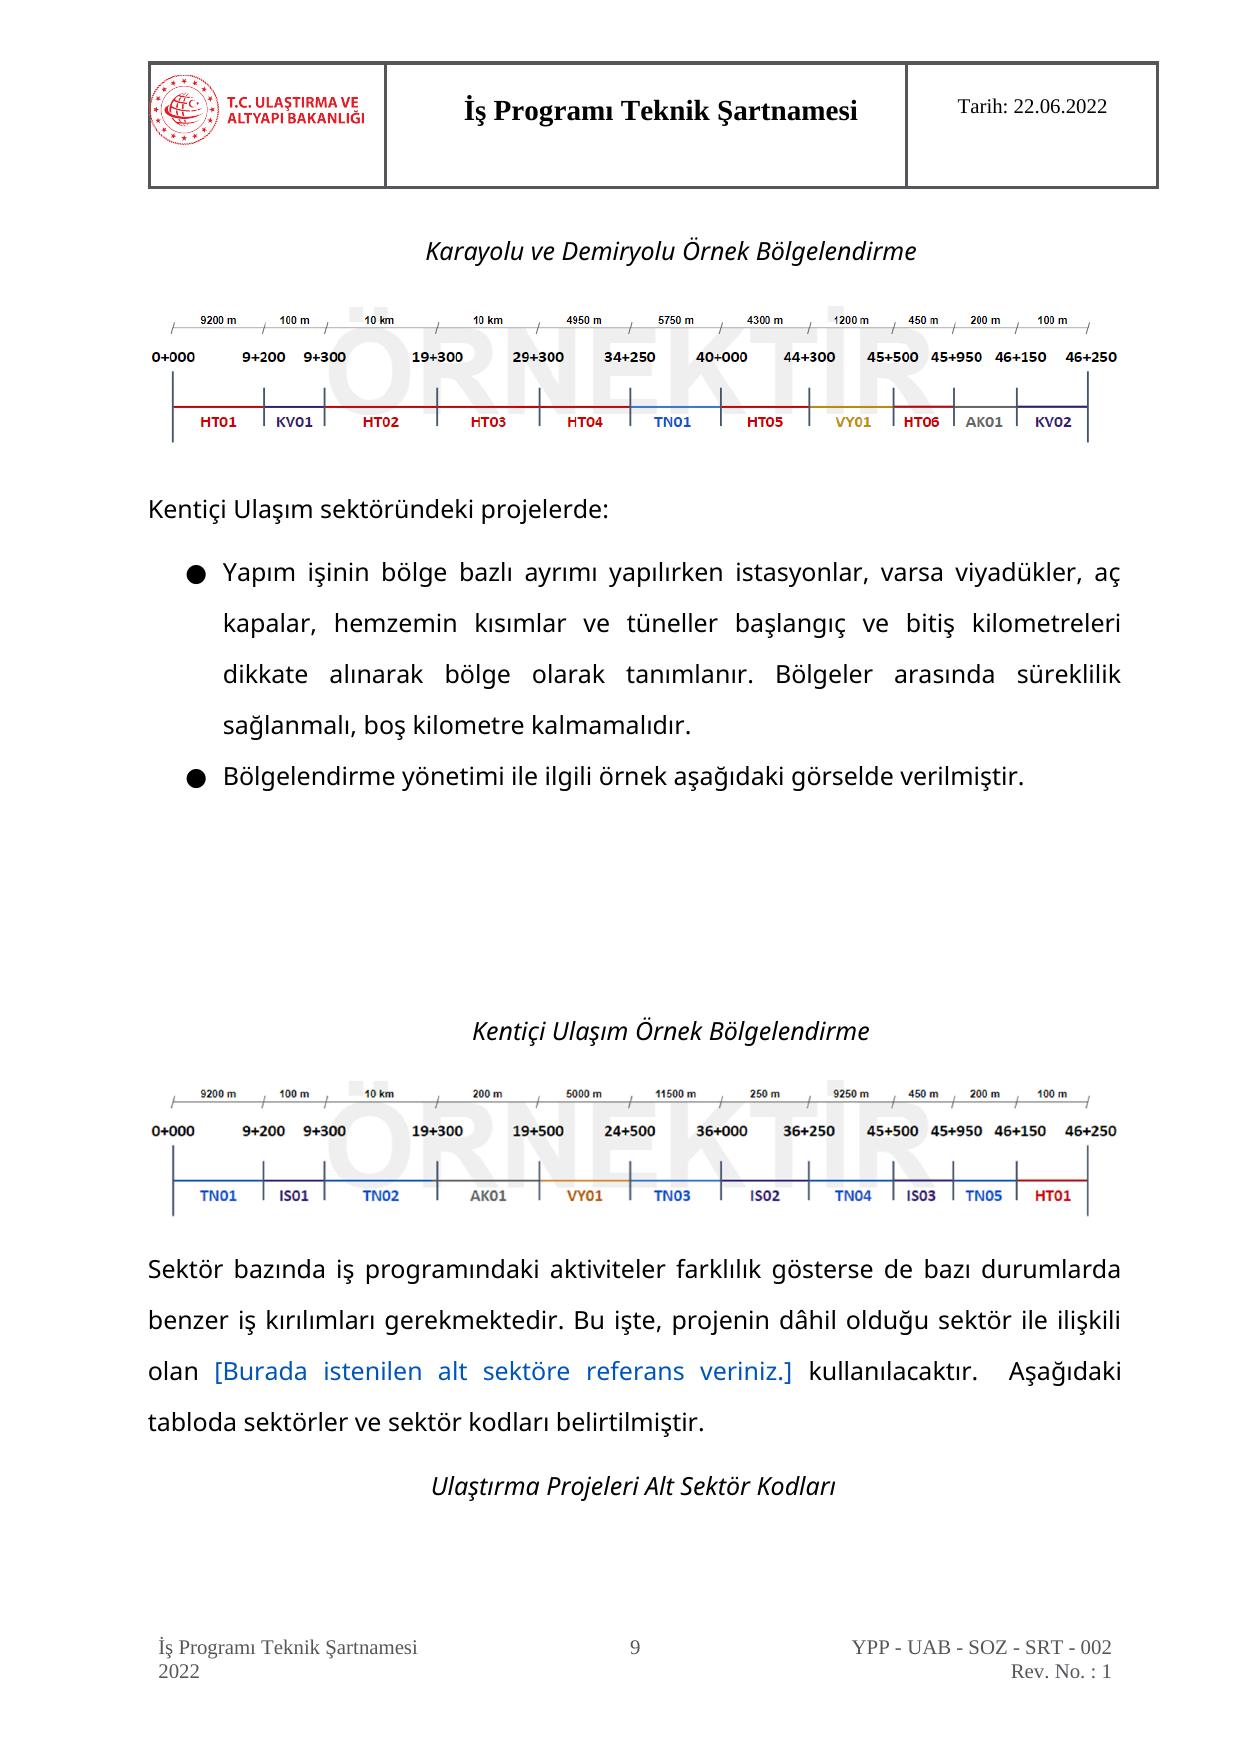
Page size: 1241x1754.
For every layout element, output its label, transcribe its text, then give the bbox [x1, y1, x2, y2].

list Bölgelendirme yönetimi ile ilgili örnek aşağıdaki görselde verilmiştir. [185, 759, 1122, 793]
list Yapım işinin bölge bazlı ayrımı yapılırken istasyonlar, varsa viyadükler, aç kapalar, hemzemin kısımlar ve tüneller başlangıç ve bitiş kilometreleri dikkate alınarak bölge olarak tanımlanır. Bölgeler arasında süreklilik sağlanmalı, boş kilometre kalmamalıdır. [185, 555, 1122, 742]
picture [147, 1076, 1122, 1223]
text Kentiçi Ulaşım Örnek Bölgelendirme [223, 1013, 1122, 1047]
text Karayolu ve Demiryolu Örnek Bölgelendirme [223, 234, 1122, 268]
picture [147, 297, 1122, 450]
text Kentiçi Ulaşım sektöründeki projelerde: [148, 491, 1122, 525]
text Ulaştırma Projeleri Alt Sektör Kodları [148, 1469, 1122, 1503]
text Sektör bazında iş programındaki aktiviteler farklılık gösterse de bazı durumlarda benzer iş kırılımları gerekmektedir. Bu işte, projenin dâhil olduğu sektör ile ilişkili olan [Burada istenilen alt sektöre referans veriniz.] kullanılacaktır. Aşağıdaki tabloda sektörler ve sektör kodları belirtilmiştir. [148, 1252, 1122, 1439]
picture [149, 75, 364, 145]
